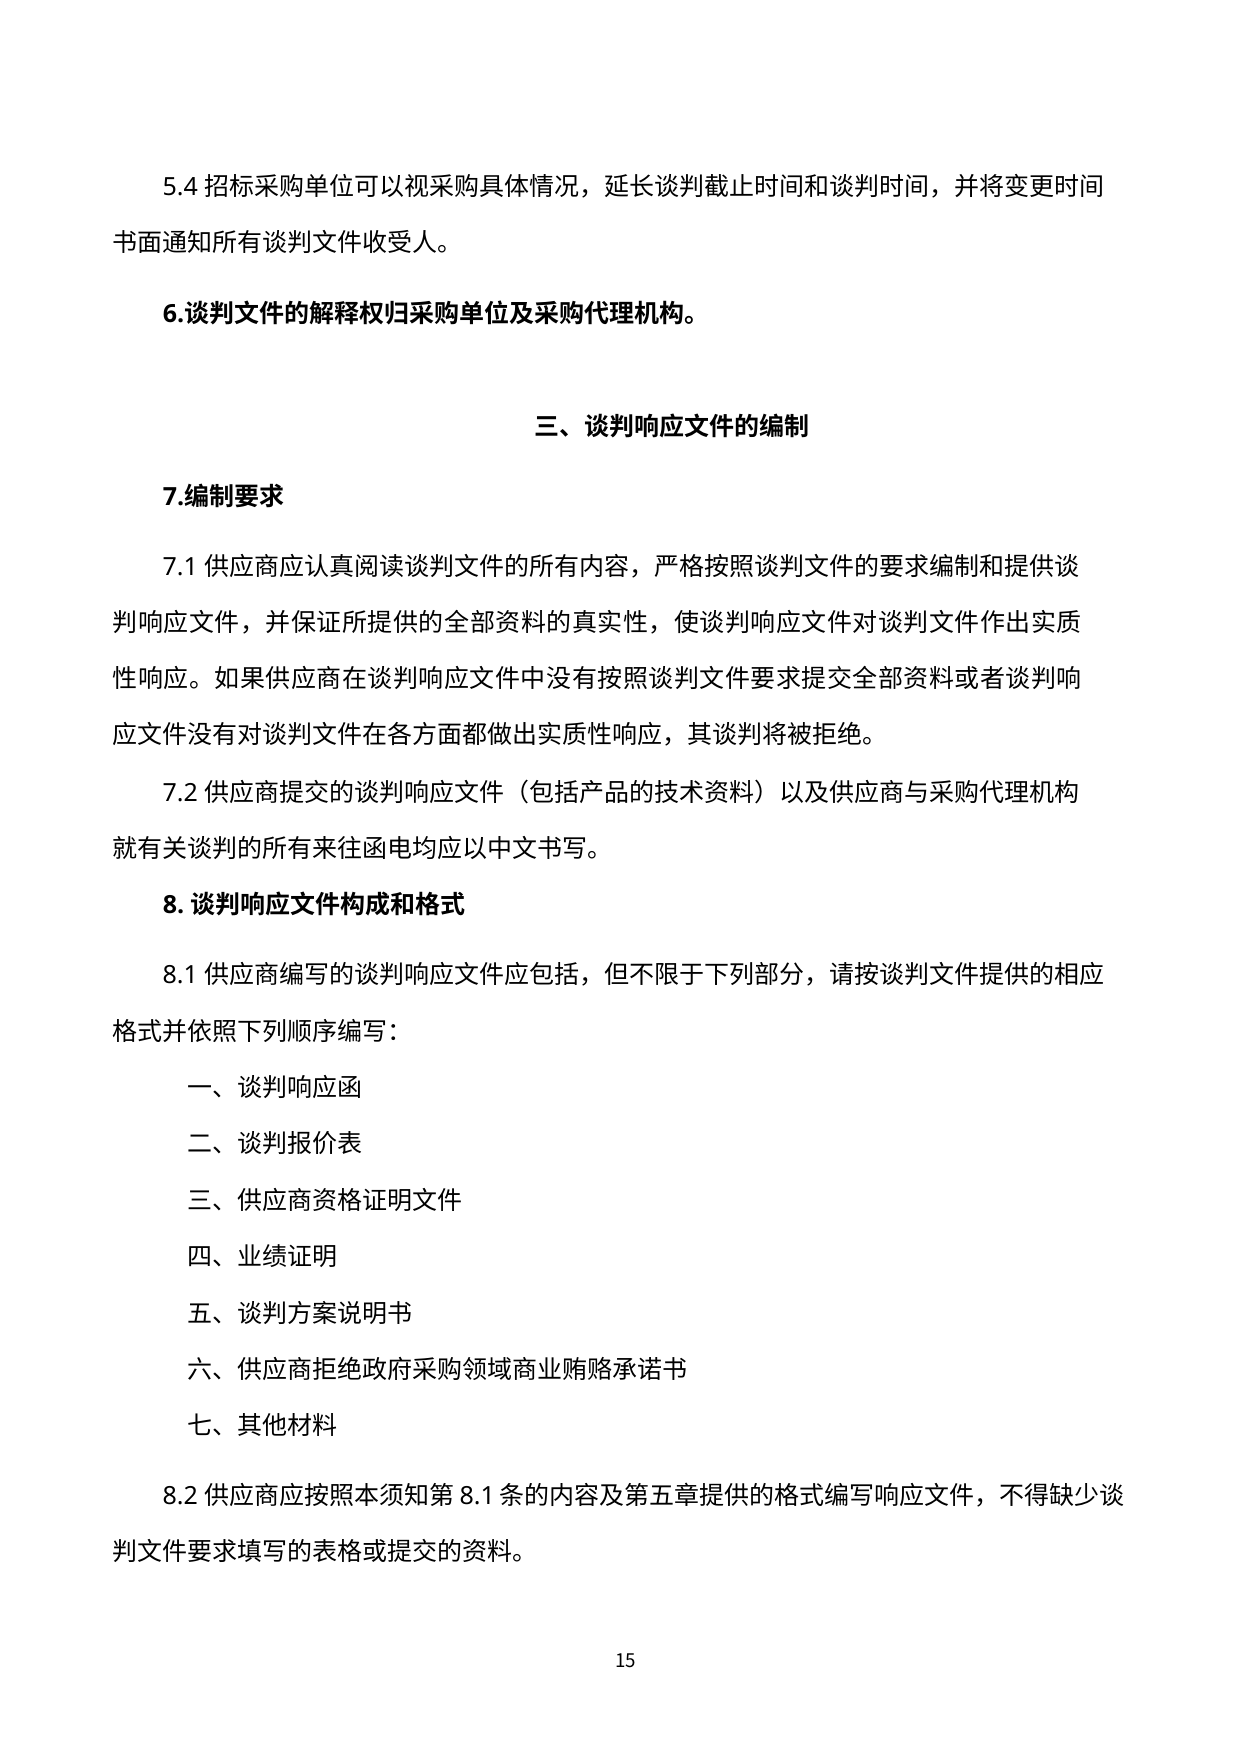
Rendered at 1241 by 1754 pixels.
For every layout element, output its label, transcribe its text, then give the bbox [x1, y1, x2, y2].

subtitle 8. 谈判响应文件构成和格式 [112, 869, 1128, 925]
list 7.1 供应商应认真阅读谈判文件的所有内容，严格按照谈判文件的要求编制和提供谈判响应文件，并保证所提供的全部资料的真实性，使谈判响应文件对谈判文件作出实质性响应。如果供应商在谈判响应文件中没有按照谈判文件要求提交全部资料或者谈判响应文件没有对谈判文件在各方面都做出实质性响应，其谈判将被拒绝。 [112, 530, 1083, 755]
list 7.编制要求 [112, 460, 1128, 517]
list 六、供应商拒绝政府采购领域商业贿赂承诺书 [112, 1333, 708, 1389]
list 8.1 供应商编写的谈判响应文件应包括，但不限于下列部分，请按谈判文件提供的相应格式并依照下列顺序编写： [112, 939, 1128, 1051]
list 七、其他材料 [112, 1390, 674, 1446]
list 二、谈判报价表 [112, 1108, 674, 1164]
list 8.2 供应商应按照本须知第8.1条的内容及第五章提供的格式编写响应文件，不得缺少谈判文件要求填写的表格或提交的资料。 [112, 1459, 1133, 1572]
text 5.4 招标采购单位可以视采购具体情况，延长谈判截止时间和谈判时间，并将变更时间书面通知所有谈判文件收受人。 [112, 150, 1128, 262]
list 五、谈判方案说明书 [112, 1277, 674, 1333]
text 6.谈判文件的解释权归采购单位及采购代理机构。 [112, 277, 1128, 334]
subtitle 三、谈判响应文件的编制 [534, 390, 1128, 446]
list 7.2 供应商提交的谈判响应文件（包括产品的技术资料）以及供应商与采购代理机构就有关谈判的所有来往函电均应以中文书写。 [112, 756, 1083, 869]
list 三、供应商资格证明文件 [112, 1164, 674, 1221]
list 一、谈判响应函 [112, 1052, 674, 1108]
list 四、业绩证明 [112, 1221, 674, 1277]
